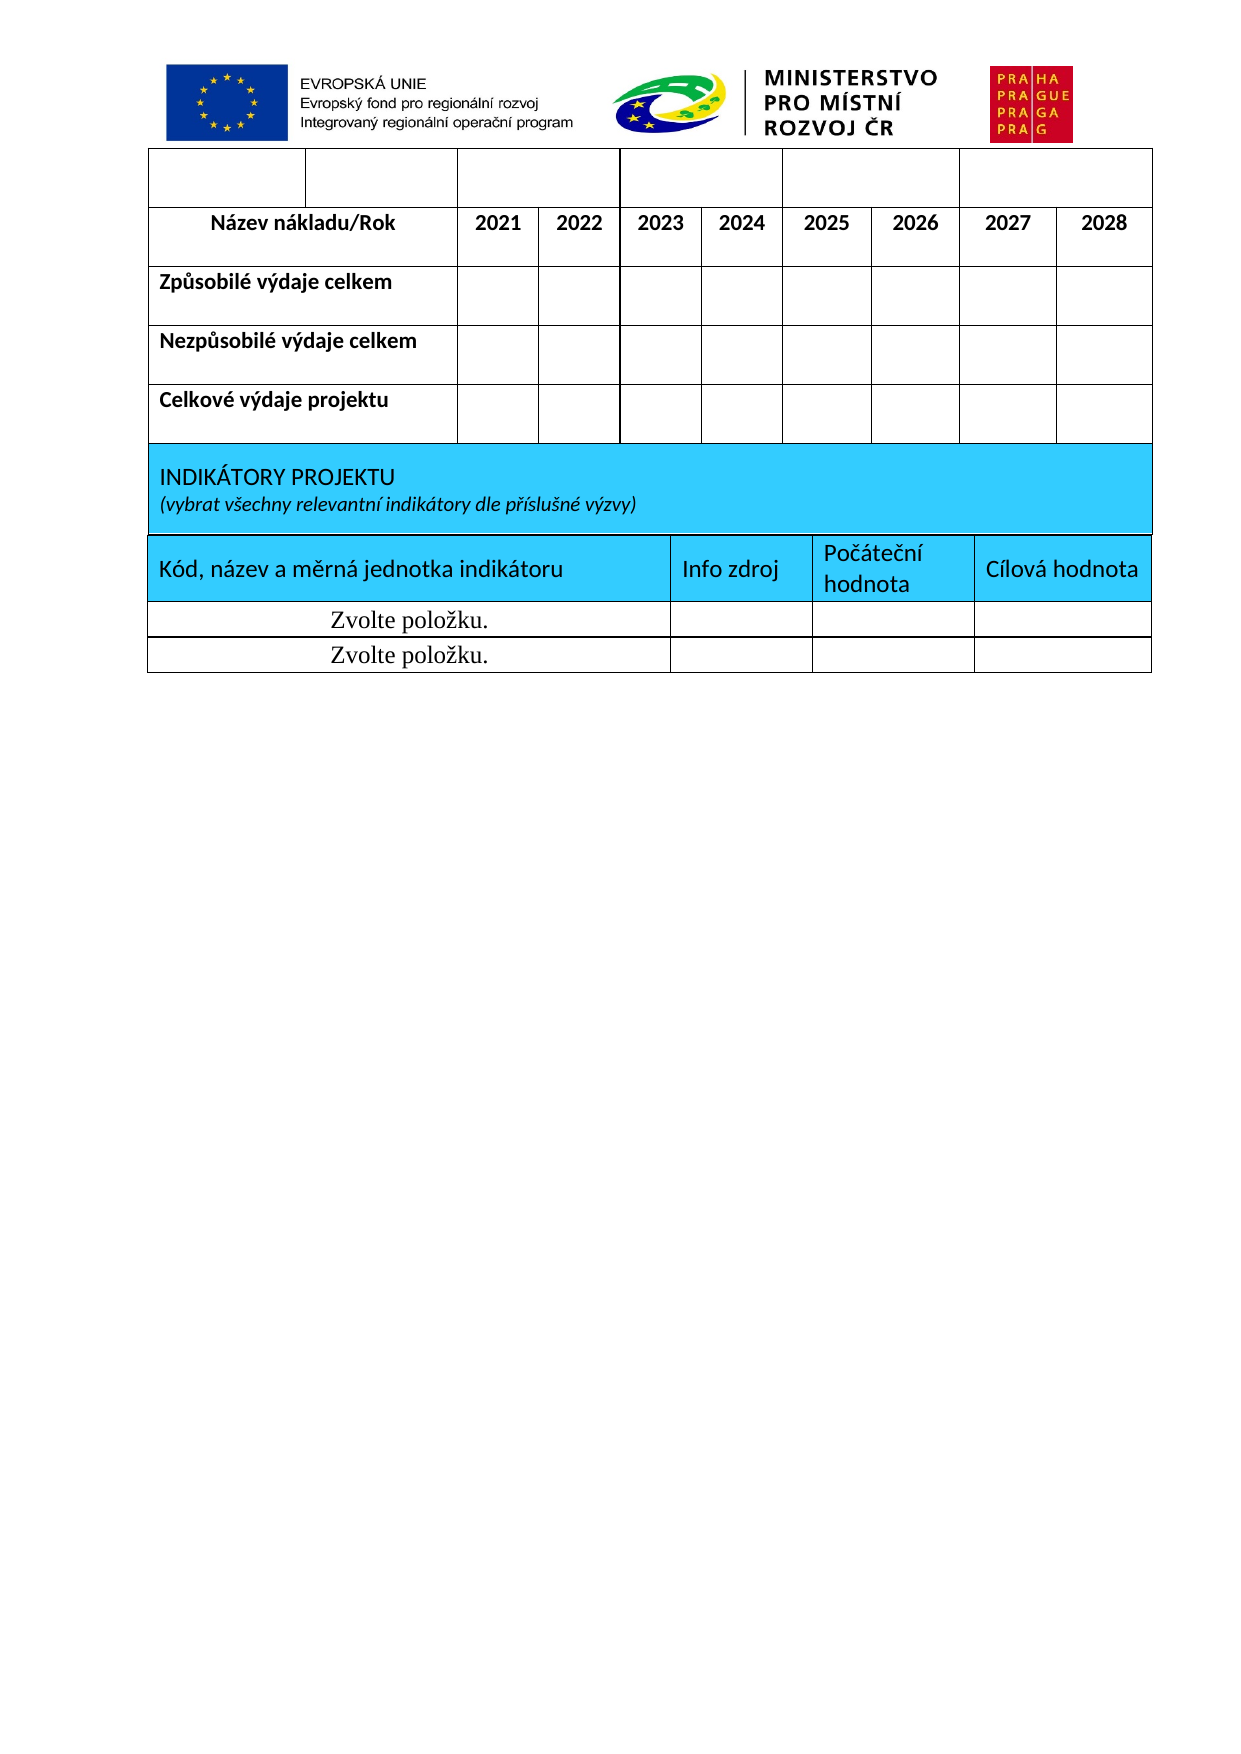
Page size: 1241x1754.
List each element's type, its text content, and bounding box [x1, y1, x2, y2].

table_cell Způsobilé výdaje celkem [149, 267, 457, 325]
table_cell [621, 385, 701, 443]
table_cell [813, 602, 974, 636]
picture [139, 38, 963, 166]
table_cell [872, 326, 959, 384]
table_cell [149, 149, 305, 207]
table_cell [960, 385, 1056, 443]
table_cell [960, 326, 1056, 384]
table_header Info zdroj [671, 536, 812, 601]
table_cell [458, 267, 538, 325]
table_cell [813, 638, 974, 672]
table_cell [306, 149, 457, 207]
table_cell [872, 385, 959, 443]
table_cell [783, 149, 959, 207]
table_cell 2022 [539, 208, 619, 266]
table_header Kód, název a měrná jednotka indikátoru [148, 536, 670, 601]
table_cell [539, 326, 619, 384]
table_cell [458, 326, 538, 384]
table_header Cílová hodnota [975, 536, 1151, 601]
table_cell [702, 385, 782, 443]
table_cell Nezpůsobilé výdaje celkem [149, 326, 457, 384]
table_cell [621, 326, 701, 384]
table_cell Název nákladu/Rok [149, 208, 457, 266]
table_cell [783, 385, 871, 443]
table_cell [621, 267, 701, 325]
table_cell [702, 267, 782, 325]
table_cell [702, 326, 782, 384]
picture [990, 66, 1073, 143]
table_cell 2023 [621, 208, 701, 266]
table_cell 2028 [1057, 208, 1152, 266]
table_cell [783, 267, 871, 325]
table_cell 2024 [702, 208, 782, 266]
table_header Počáteční hodnota [813, 536, 974, 601]
table_cell [671, 602, 812, 636]
table_cell Celkové výdaje projektu [149, 385, 457, 443]
table_cell [539, 267, 619, 325]
table_cell 2027 [960, 208, 1056, 266]
table_cell 2026 [872, 208, 959, 266]
table_cell [671, 638, 812, 672]
table_cell INDIKÁTORY PROJEKTU (vybrat všechny relevantní indikátory dle příslušné výzvy) [149, 444, 1152, 533]
table_cell [783, 326, 871, 384]
table_cell 2021 [458, 208, 538, 266]
table_cell [1057, 326, 1152, 384]
table_cell [975, 638, 1151, 672]
table_cell 2025 [783, 208, 871, 266]
table_cell [1057, 385, 1152, 443]
table_cell [458, 149, 619, 207]
table_cell [960, 267, 1056, 325]
table_cell [975, 602, 1151, 636]
table_cell [458, 385, 538, 443]
table_cell [539, 385, 619, 443]
table_cell [1057, 267, 1152, 325]
table_cell [872, 267, 959, 325]
table_cell [960, 149, 1152, 207]
table_cell [621, 149, 782, 207]
